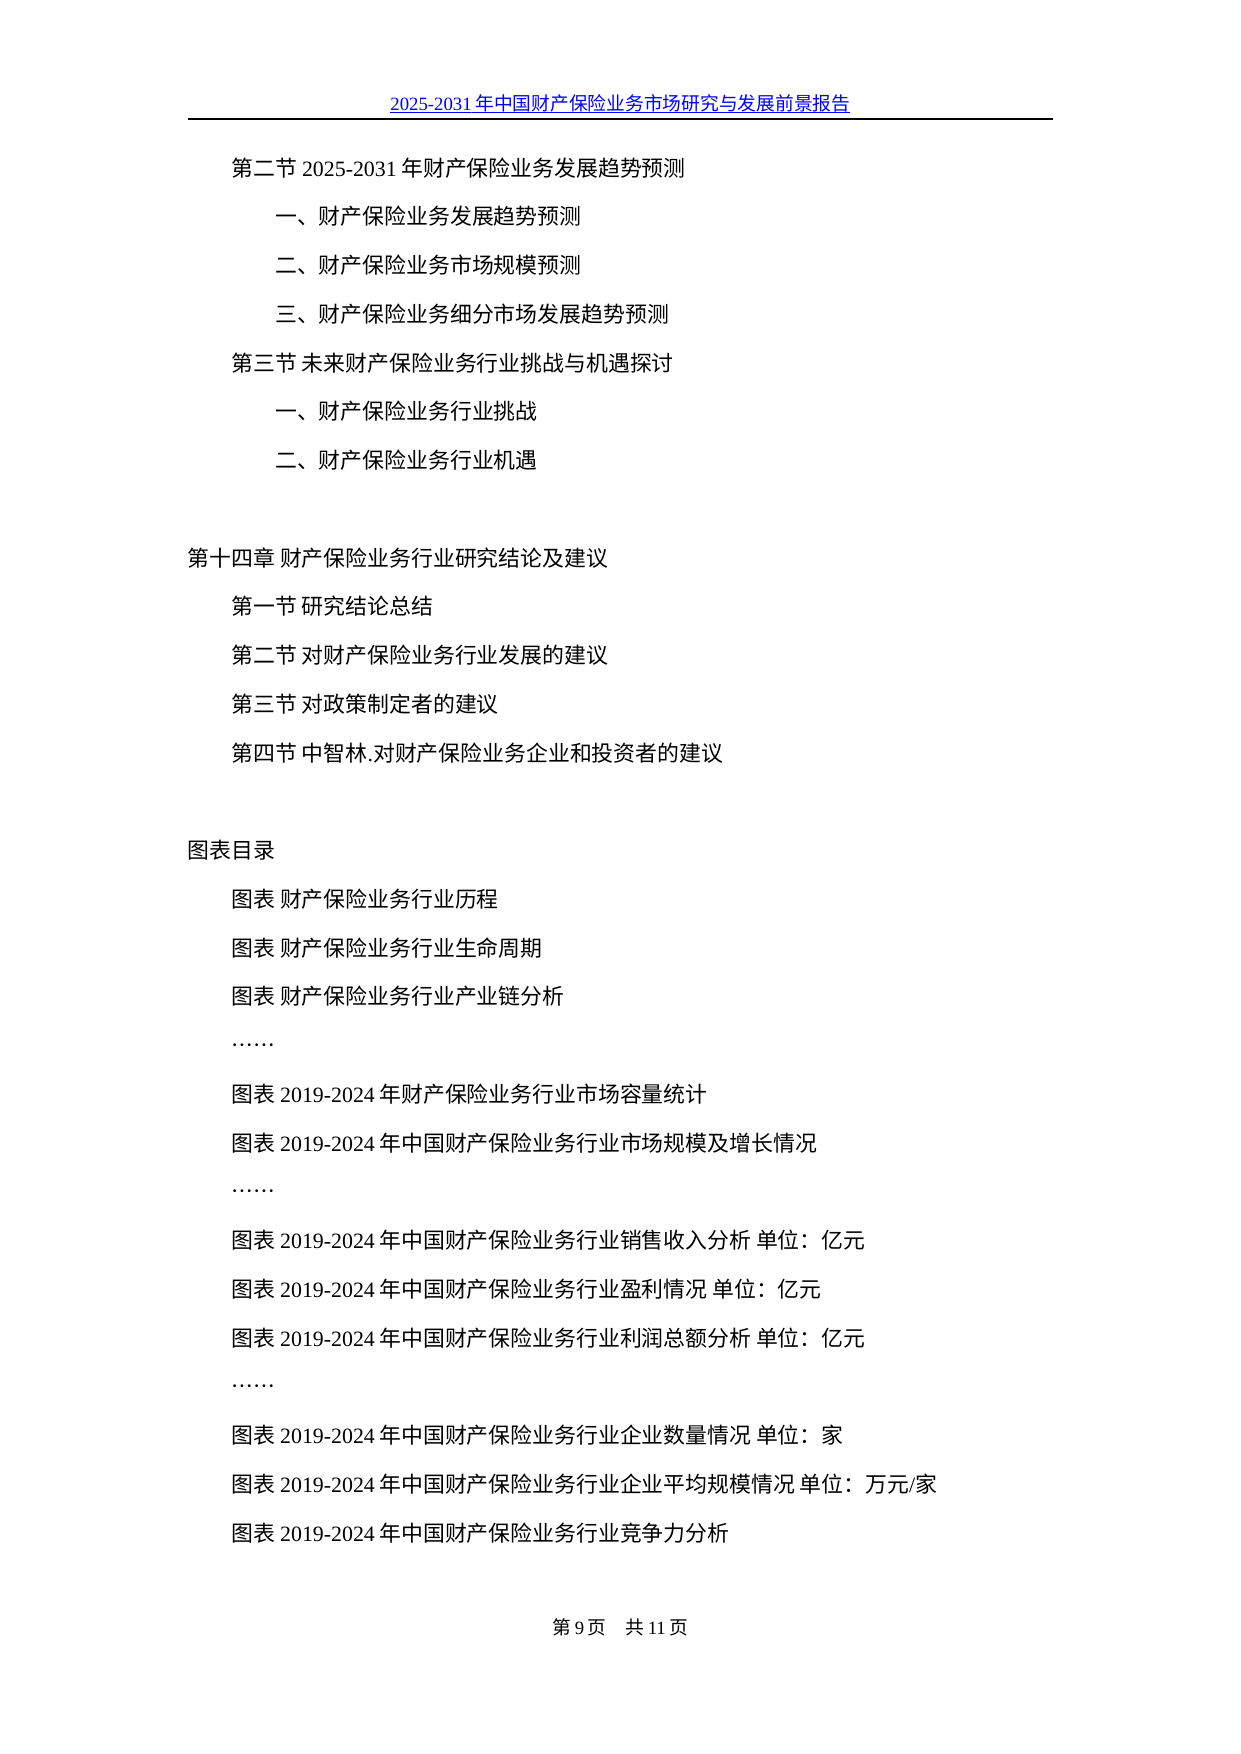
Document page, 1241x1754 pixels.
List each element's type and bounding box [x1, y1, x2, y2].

text [187, 150, 1053, 1548]
